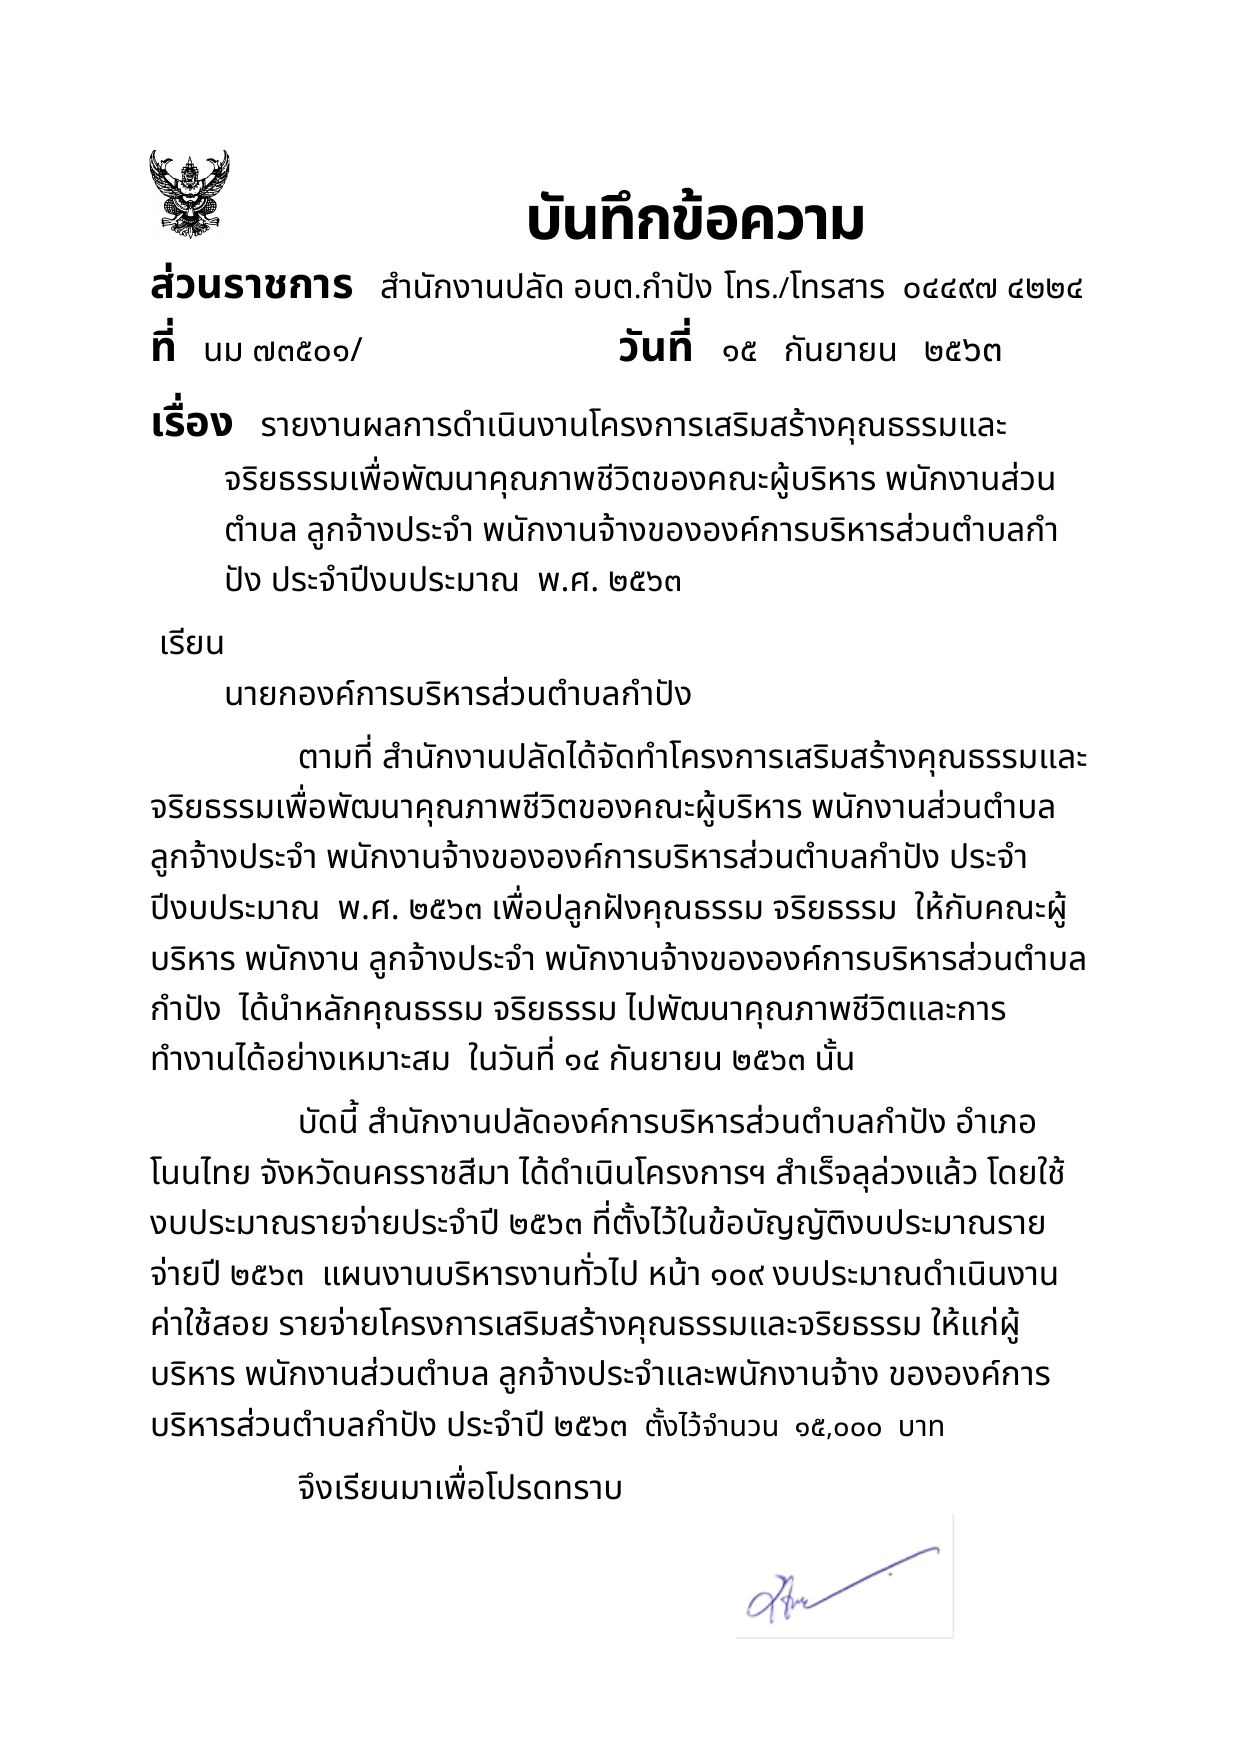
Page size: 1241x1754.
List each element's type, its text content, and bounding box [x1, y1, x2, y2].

text จึงเรียนมาเพื่อโปรดทราบ [150, 1464, 1090, 1514]
picture [736, 1514, 955, 1640]
text บัดนี้ สำนักงานปลัดองค์การบริหารส่วนตำบลกำปัง อำเภอโนนไทย จังหวัดนครราชสีมา ได้ดำเนินโครงการฯ สำเร็จลุล่วงแล้ว โดยใช้งบประมาณรายจ่ายประจำปี ๒๕๖๓ ที่ตั้งไว้ในข้อบัญญัติงบประมาณรายจ่ายปี ๒๕๖๓ แผนงานบริหารงานทั่วไป หน้า ๑๐๙ งบประมาณดำเนินงาน ค่าใช้สอย รายจ่ายโครงการเสริมสร้างคุณธรรมและจริยธรรม ให้แก่ผู้บริหาร พนักงานส่วนตำบล ลูกจ้างประจำและพนักงานจ้าง ขององค์การบริหารส่วนตำบลกำปัง ประจำปี ๒๕๖๓ ตั้งไว้จำนวน ๑๕,๐๐๐ บาท [150, 1098, 1090, 1451]
text เรียน นายกองค์การบริหารส่วนตำบลกำปัง [150, 619, 1090, 720]
text ตามที่ สำนักงานปลัดได้จัดทำโครงการเสริมสร้างคุณธรรมและจริยธรรมเพื่อพัฒนาคุณภาพชีวิตของคณะผู้บริหาร พนักงานส่วนตำบล ลูกจ้างประจำ พนักงานจ้างขององค์การบริหารส่วนตำบลกำปัง ประจำปีงบประมาณ พ.ศ. ๒๕๖๓ เพื่อปลูกฝังคุณธรรม จริยธรรม ให้กับคณะผู้บริหาร พนักงาน ลูกจ้างประจำ พนักงานจ้างขององค์การบริหารส่วนตำบลกำปัง ได้นำหลักคุณธรรม จริยธรรม ไปพัฒนาคุณภาพชีวิตและการทำงานได้อย่างเหมาะสม ในวันที่ ๑๔ กันยายน ๒๕๖๓ นั้น [150, 733, 1090, 1086]
picture [149, 150, 230, 239]
text ที่ นม ๗๓๕๐๑/ วันที่ ๑๕ กันยายน ๒๕๖๓ [150, 317, 1090, 380]
text บันทึกข้อความ [150, 204, 1090, 248]
text ส่วนราชการ สำนักงานปลัด อบต.กำปัง โทร./โทรสาร ๐๔๔๙๗ ๔๒๒๔ [150, 254, 1090, 317]
text เรื่อง รายงานผลการดำเนินงานโครงการเสริมสร้างคุณธรรมและจริยธรรมเพื่อพัฒนาคุณภาพชีวิตของคณะผู้บริหาร พนักงานส่วนตำบล ลูกจ้างประจำ พนักงานจ้างขององค์การบริหารส่วนตำบลกำปัง ประจำปีงบประมาณ พ.ศ. ๒๕๖๓ [150, 392, 1090, 607]
